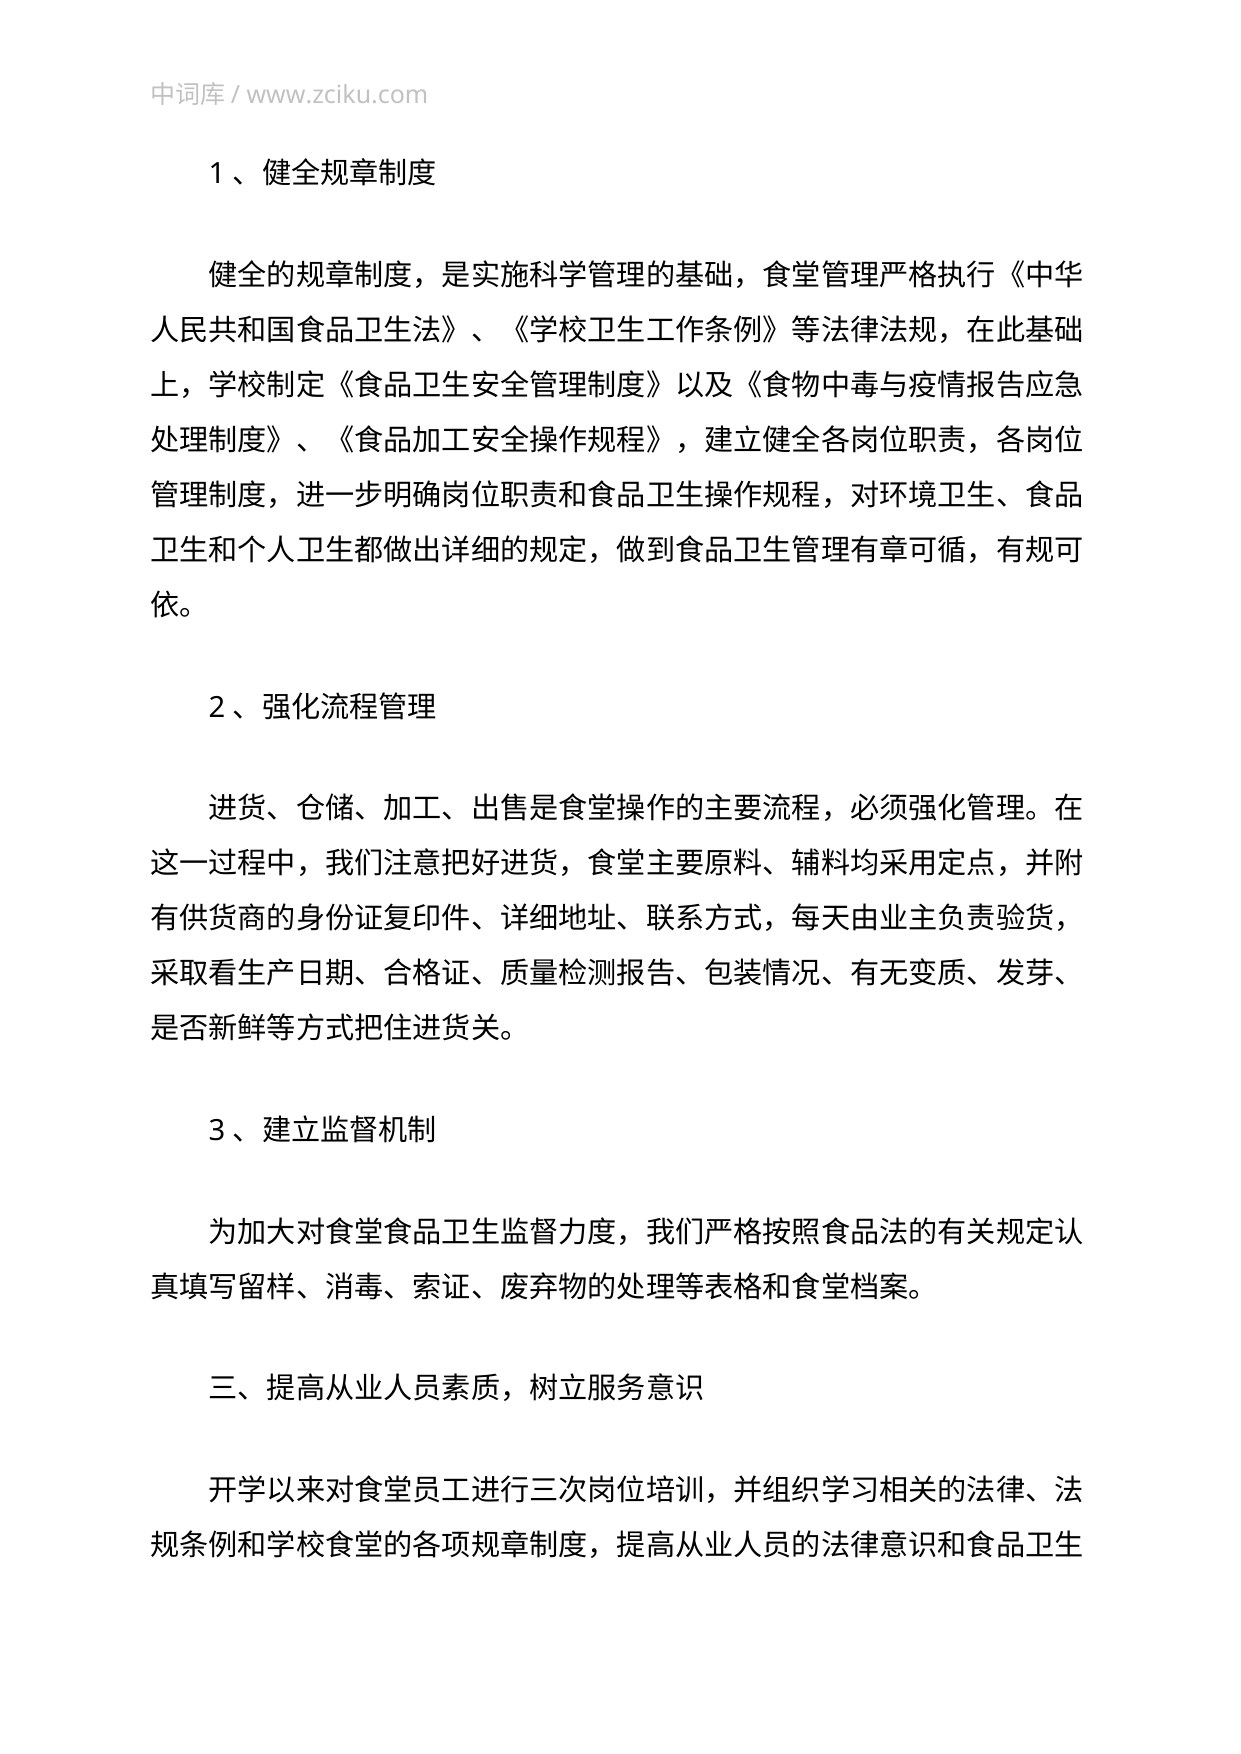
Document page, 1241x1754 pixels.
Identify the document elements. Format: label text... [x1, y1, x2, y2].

text 为加大对食堂食品卫生监督力度，我们严格按照食品法的有关规定认真填写留样、消毒、索证、废弃物的处理等表格和食堂档案。 [150, 1208, 1090, 1306]
text 进货、仓储、加工、出售是食堂操作的主要流程，必须强化管理。在这一过程中，我们注意把好进货，食堂主要原料、辅料均采用定点，并附有供货商的身份证复印件、详细地址、联系方式，每天由业主负责验货，采取看生产日期、合格证、质量检测报告、包装情况、有无变质、发芽、是否新鲜等方式把住进货关。 [150, 785, 1090, 1047]
text 2 、强化流程管理 [150, 683, 1090, 726]
text 三、提高从业人员素质，树立服务意识 [150, 1365, 1090, 1407]
text 健全的规章制度，是实施科学管理的基础，食堂管理严格执行《中华人民共和国食品卫生法》、《学校卫生工作条例》等法律法规，在此基础上，学校制定《食品卫生安全管理制度》以及《食物中毒与疫情报告应急处理制度》、《食品加工安全操作规程》，建立健全各岗位职责，各岗位管理制度，进一步明确岗位职责和食品卫生操作规程，对环境卫生、食品卫生和个人卫生都做出详细的规定，做到食品卫生管理有章可循，有规可依。 [150, 252, 1090, 624]
text 3 、建立监督机制 [150, 1106, 1090, 1149]
text 1 、健全规章制度 [150, 150, 1090, 192]
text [150, 1467, 1090, 1564]
